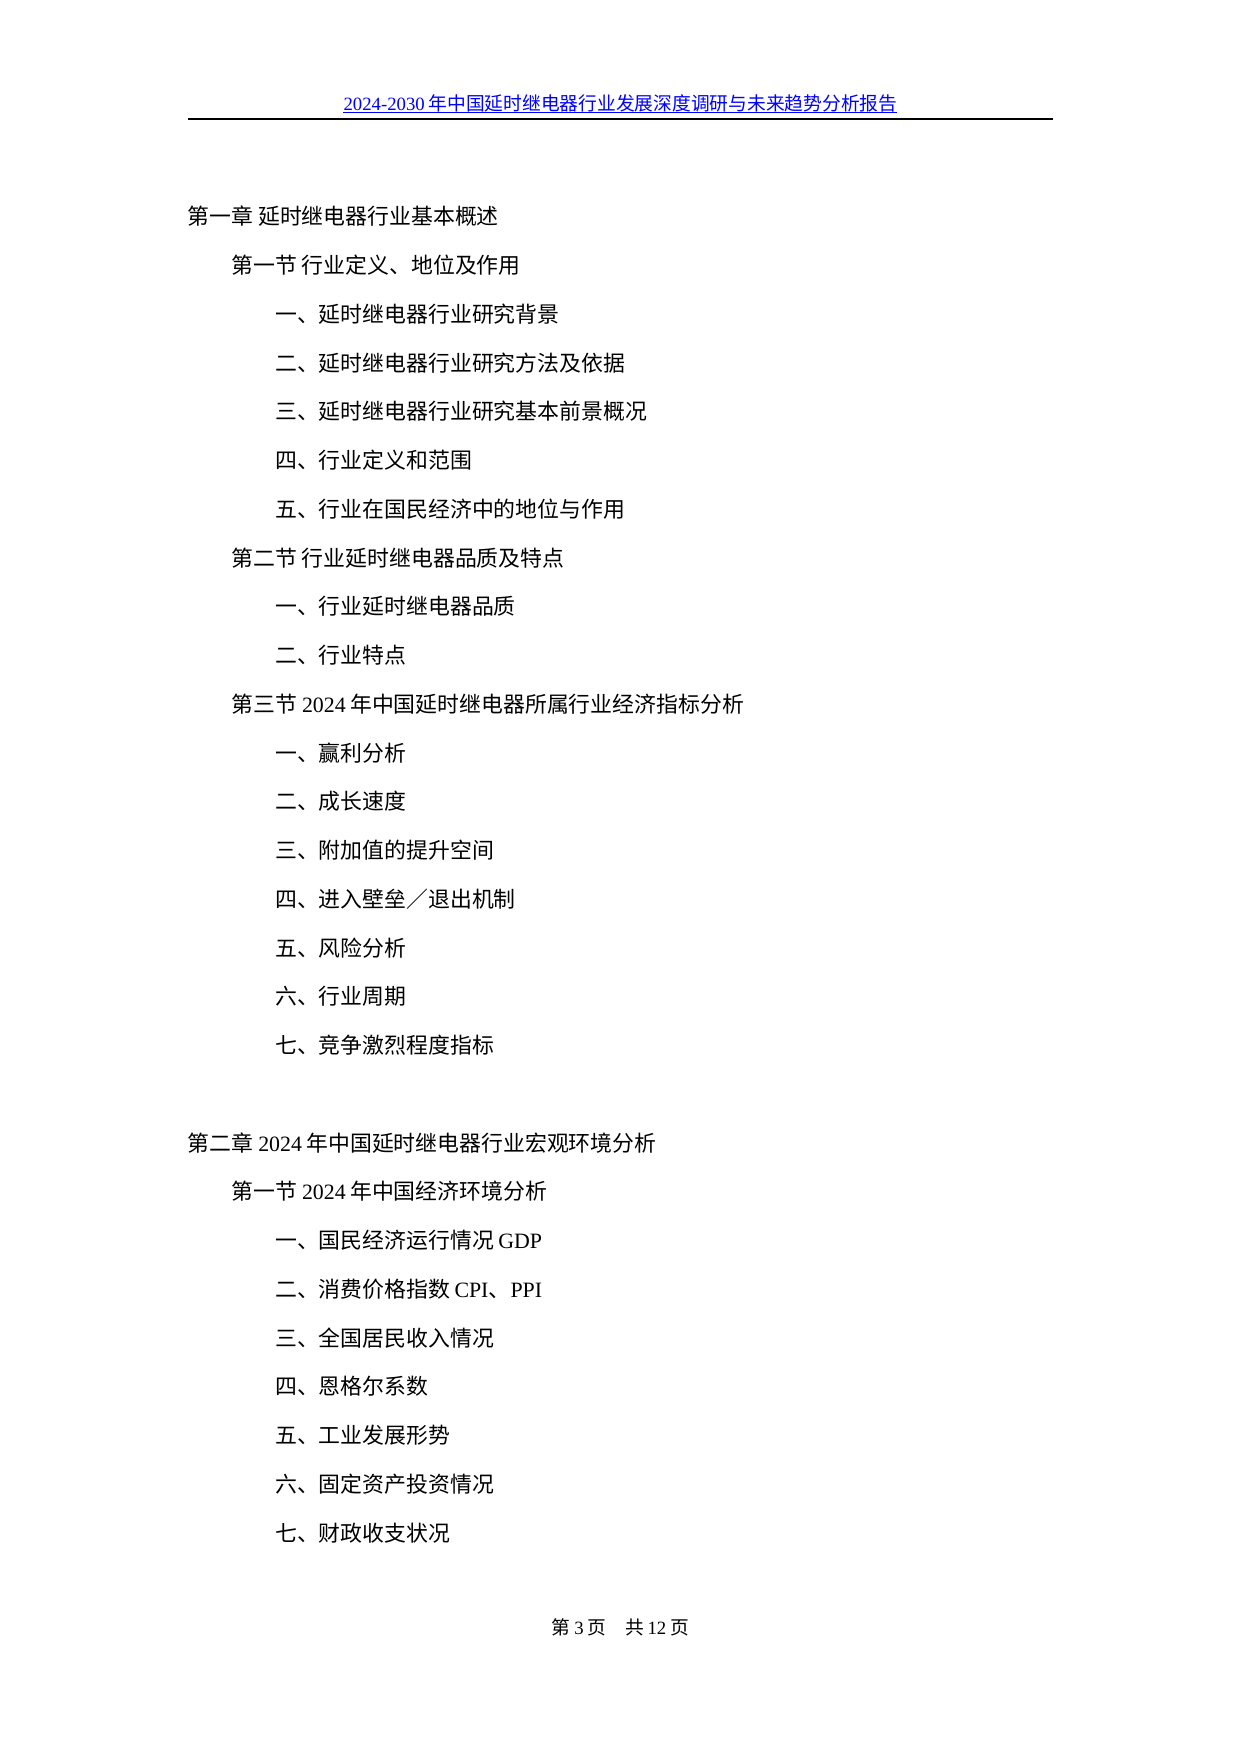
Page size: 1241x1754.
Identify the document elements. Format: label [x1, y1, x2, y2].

text [187, 150, 1053, 1548]
